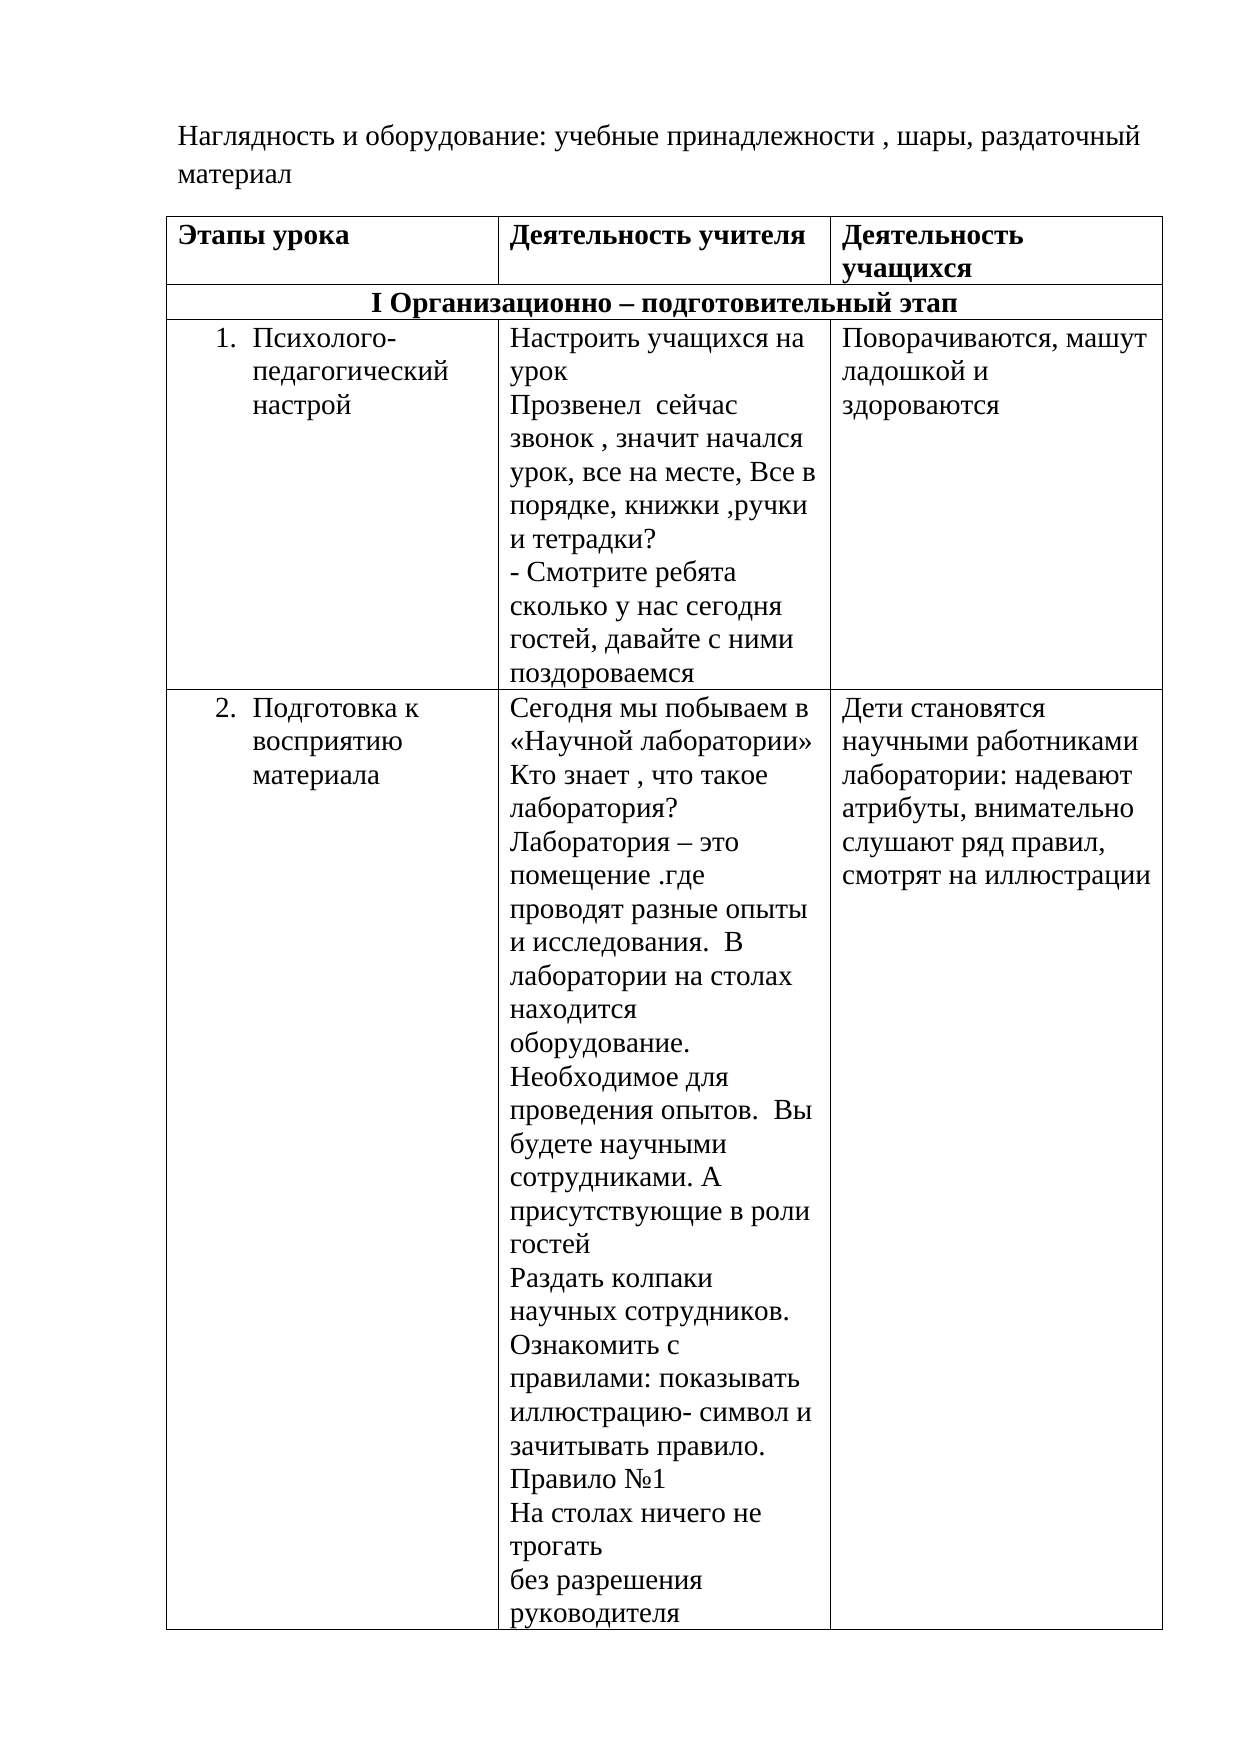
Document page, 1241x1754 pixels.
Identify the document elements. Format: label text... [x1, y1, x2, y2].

table_cell Настроить учащихся на урок Прозвенел сейчас звонок , значит начался урок, все на месте, Все в порядке, книжки ,ручки и тетрадки? - Смотрите ребята сколько у нас сегодня гостей, давайте с ними поздороваемся [499, 320, 830, 689]
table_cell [167, 690, 498, 1629]
table_cell Поворачиваются, машут ладошкой и здороваются [831, 320, 1162, 689]
table_header Этапы урока [167, 217, 498, 284]
table_header Деятельность учащихся [831, 217, 1162, 284]
table_header Деятельность учителя [499, 217, 830, 284]
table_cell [499, 690, 830, 1629]
text Наглядность и оборудование: учебные принадлежности , шары, раздаточный материал [177, 118, 1152, 190]
table_cell Психолого- педагогический настрой [167, 320, 498, 689]
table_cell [831, 690, 1162, 1629]
table_cell I Организационно – подготовительный этап [167, 285, 1162, 319]
